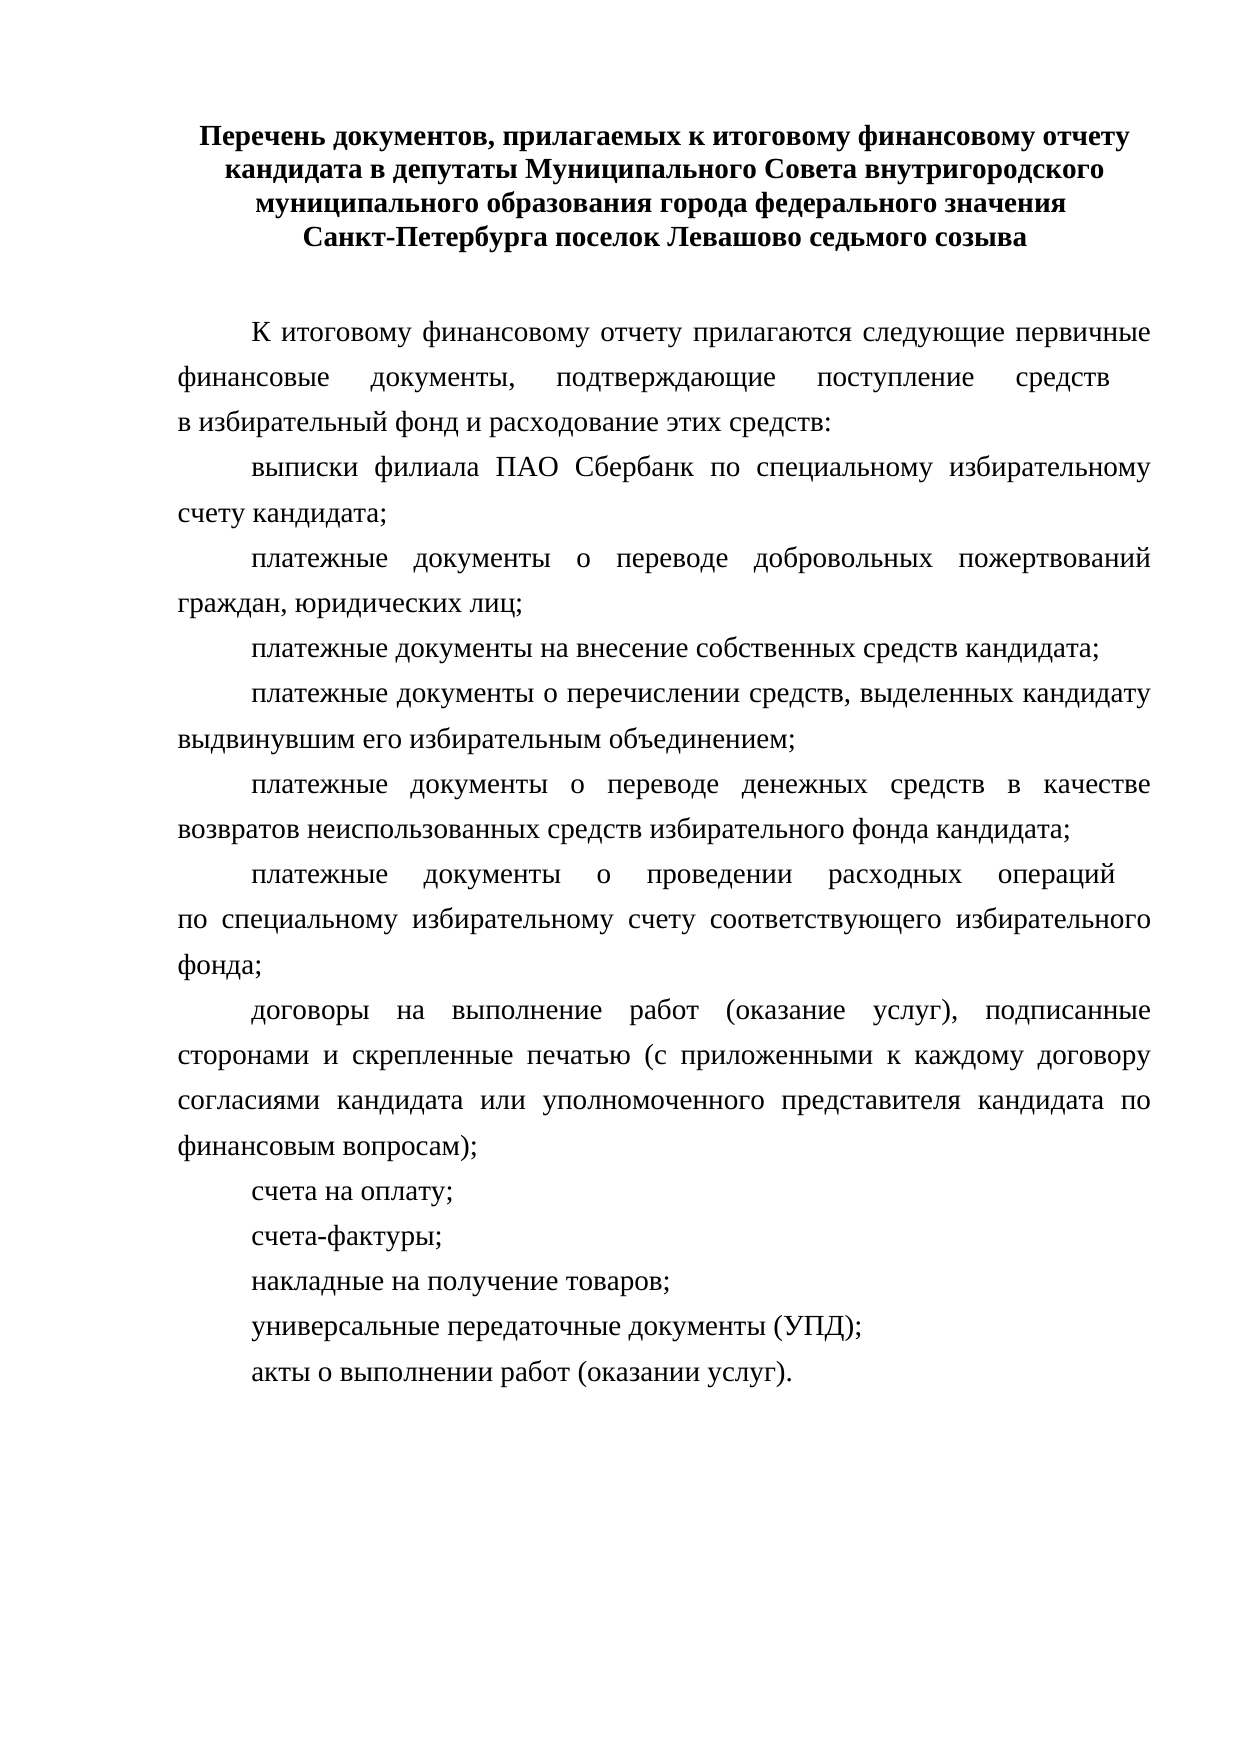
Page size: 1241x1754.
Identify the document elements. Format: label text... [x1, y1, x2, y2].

text счета на оплату; [177, 1173, 1152, 1206]
text Перечень документов, прилагаемых к итоговому финансовому отчету кандидата в депутаты Муниципального Совета внутригородского муниципального образования города федерального значения Санкт-Петербурга поселок Левашово седьмого созыва [177, 118, 1152, 252]
text платежные документы о переводе добровольных пожертвований граждан, юридических лиц; [177, 540, 1152, 619]
text выписки филиала ПАО Сбербанк по специальному избирательному счету кандидата; [177, 449, 1152, 528]
text платежные документы о переводе денежных средств в качестве возвратов неиспользованных средств избирательного фонда кандидата; [177, 766, 1152, 845]
text К итоговому финансовому отчету прилагаются следующие первичные финансовые документы, подтверждающие поступление средств в избирательный фонд и расходование этих средств: [177, 314, 1152, 438]
text платежные документы о перечислении средств, выделенных кандидату выдвинувшим его избирательным объединением; [177, 676, 1152, 754]
text накладные на получение товаров; [177, 1263, 1152, 1297]
text акты о выполнении работ (оказании услуг). [177, 1354, 1152, 1387]
text универсальные передаточные документы (УПД); [177, 1308, 1152, 1342]
text платежные документы о проведении расходных операций по специальному избирательному счету соответствующего избирательного фонда; [177, 856, 1152, 980]
text счета-фактуры; [177, 1218, 1152, 1252]
text платежные документы на внесение собственных средств кандидата; [177, 630, 1152, 664]
text договоры на выполнение работ (оказание услуг), подписанные сторонами и скрепленные печатью (с приложенными к каждому договору согласиями кандидата или уполномоченного представителя кандидата по финансовым вопросам); [177, 992, 1152, 1161]
